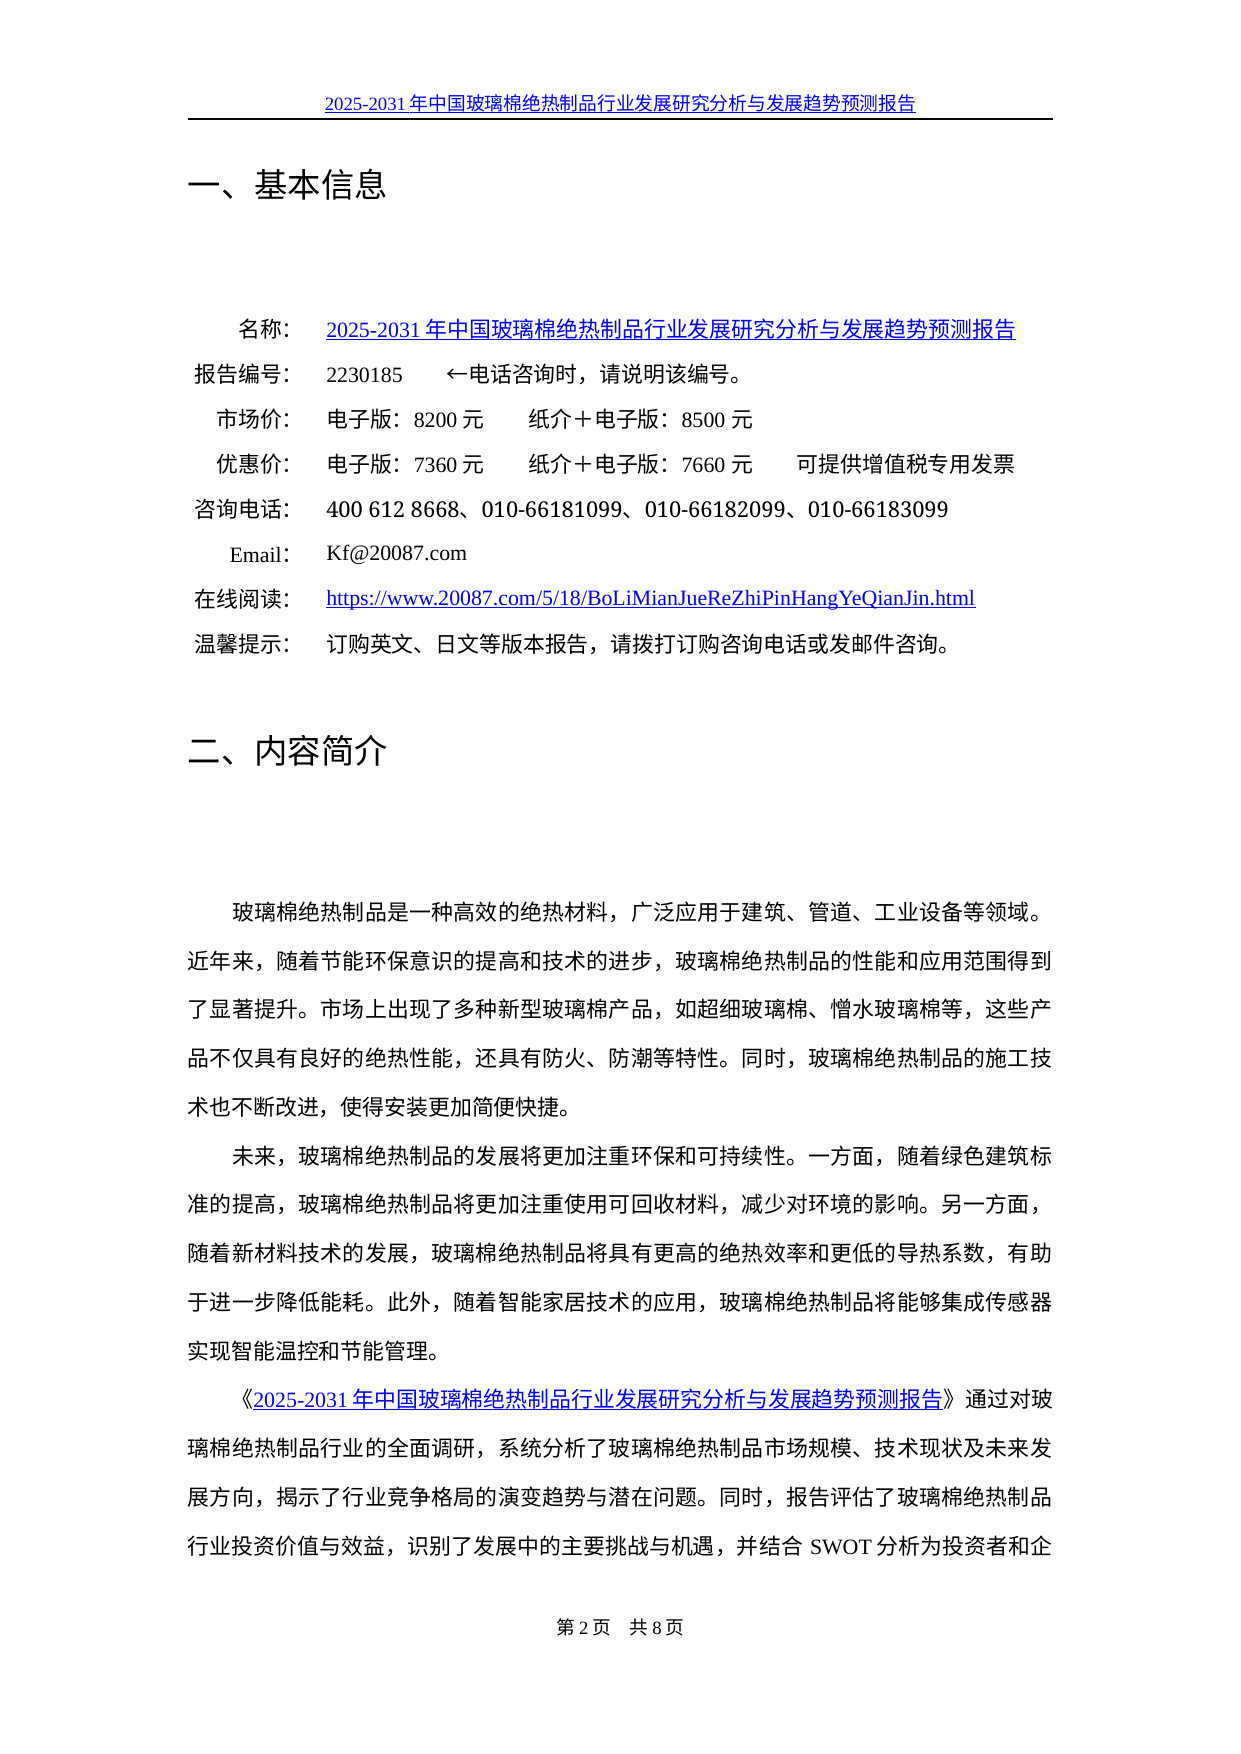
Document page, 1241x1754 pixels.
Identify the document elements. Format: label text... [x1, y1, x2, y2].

table_cell [315, 582, 1073, 627]
table_cell 400 612 8668、010-66181099、010-66182099、010-66183099 [315, 492, 1073, 537]
table_cell 咨询电话： [167, 492, 315, 537]
table_header 2025-2031年中国玻璃棉绝热制品行业发展研究分析与发展趋势预测报告 [315, 312, 1073, 357]
table_cell 报告编号： [167, 357, 315, 402]
table_cell Kf@20087.com [315, 537, 1073, 582]
table_cell 电子版：7360 元 纸介＋电子版：7660 元 可提供增值税专用发票 [315, 447, 1073, 492]
table_cell 订购英文、日文等版本报告，请拨打订购咨询电话或发邮件咨询。 [315, 627, 1073, 672]
table_cell 市场价： [167, 402, 315, 447]
table_cell 在线阅读： [167, 582, 315, 627]
table_cell 温馨提示： [167, 627, 315, 672]
title 一、基本信息 [187, 150, 1053, 215]
table_cell Email： [167, 537, 315, 582]
table_cell 电子版：8200 元 纸介＋电子版：8500 元 [315, 402, 1073, 447]
table_cell 2230185 ←电话咨询时，请说明该编号。 [315, 357, 1073, 402]
title 二、内容简介 [187, 717, 1053, 782]
table_header 名称： [167, 312, 315, 357]
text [187, 894, 1053, 1561]
table_cell 优惠价： [167, 447, 315, 492]
